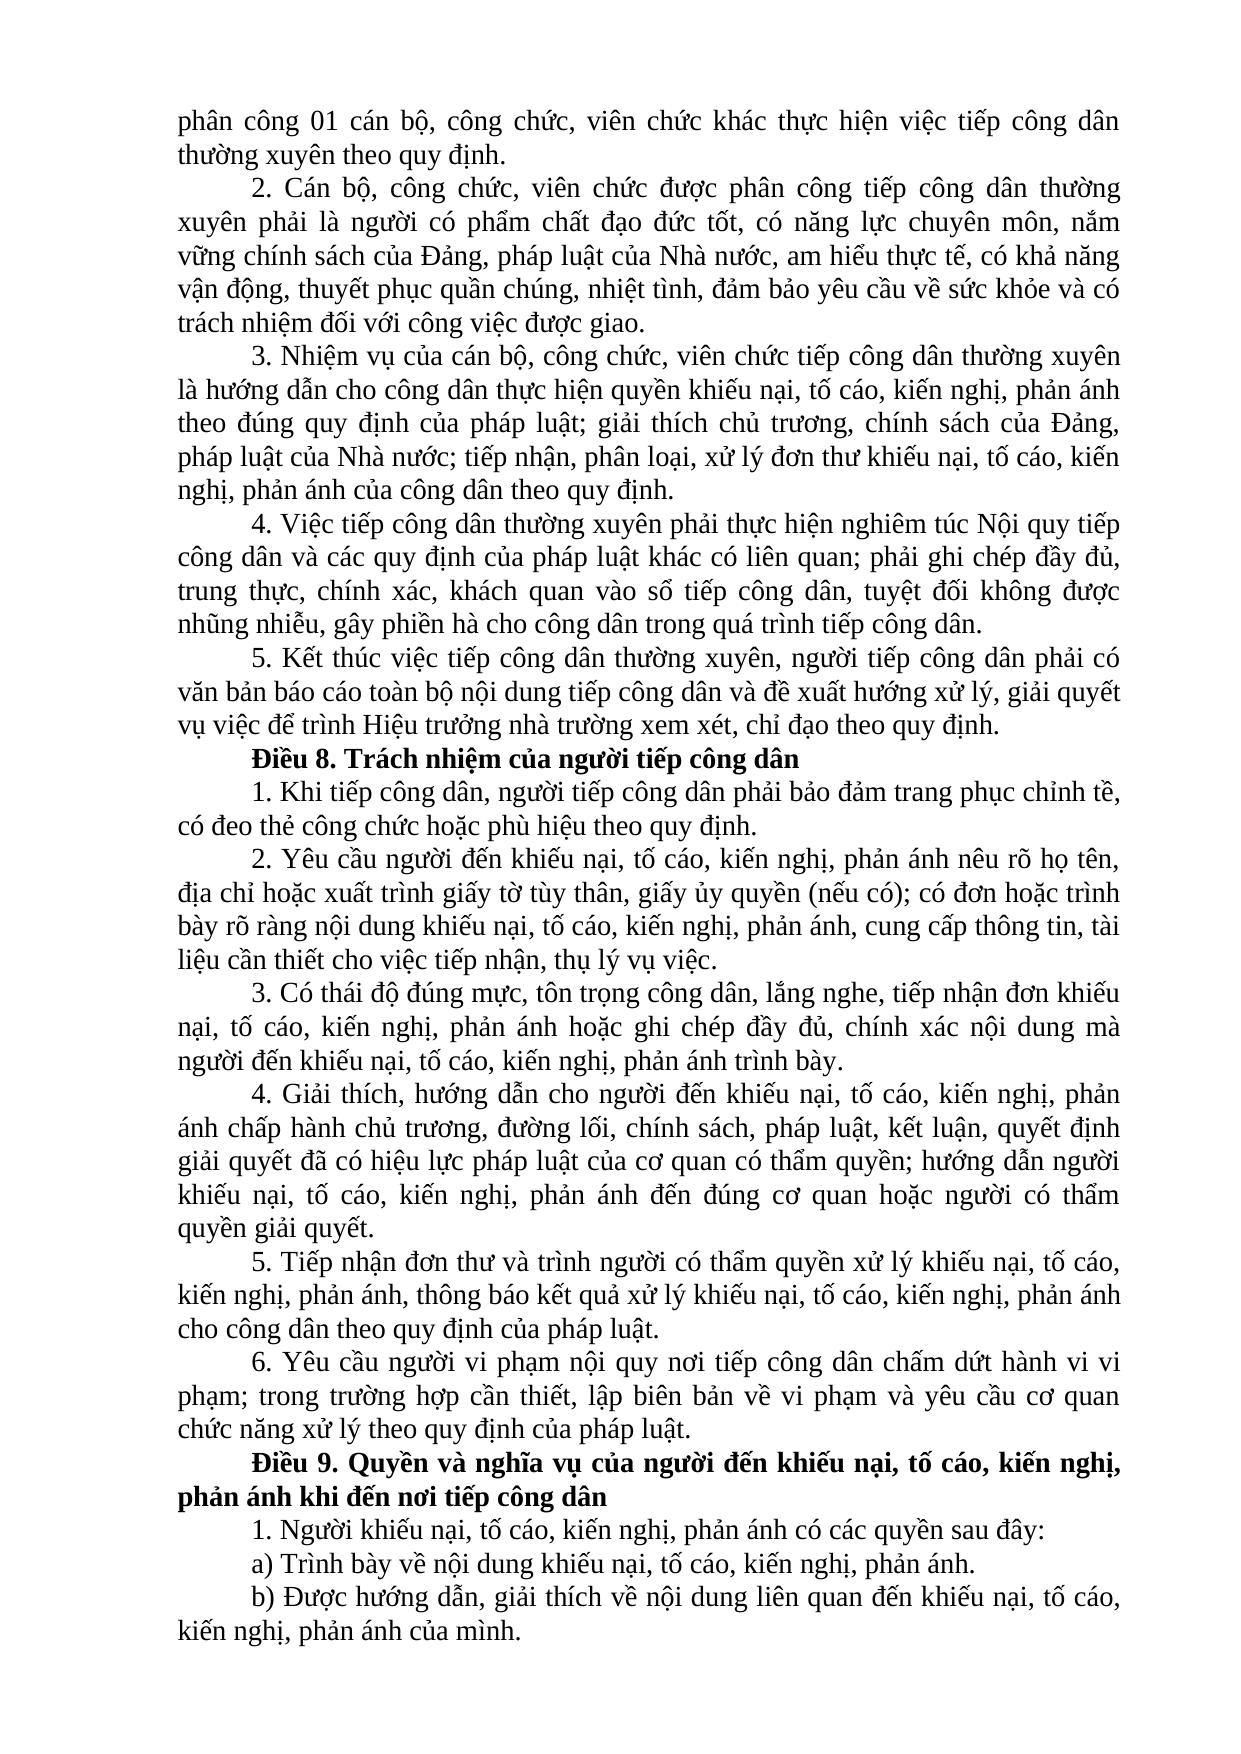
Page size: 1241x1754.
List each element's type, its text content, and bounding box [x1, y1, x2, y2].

text 3. Có thái độ đúng mực, tôn trọng công dân, lắng nghe, tiếp nhận đơn khiếu nại, tố cáo, kiến nghị, phản ánh hoặc ghi chép đầy đủ, chính xác nội dung mà người đến khiếu nại, tố cáo, kiến nghị, phản ánh trình bày. [177, 976, 1122, 1076]
text 1. Khi tiếp công dân, người tiếp công dân phải bảo đảm trang phục chỉnh tề, có đeo thẻ công chức hoặc phù hiệu theo quy định. [177, 774, 1122, 841]
text 3. Nhiệm vụ của cán bộ, công chức, viên chức tiếp công dân thường xuyên là hướng dẫn cho công dân thực hiện quyền khiếu nại, tố cáo, kiến nghị, phản ánh theo đúng quy định của pháp luật; giải thích chủ trương, chính sách của Đảng, pháp luật của Nhà nước; tiếp nhận, phân loại, xử lý đơn thư khiếu nại, tố cáo, kiến nghị, phản ánh của công dân theo quy định. [177, 338, 1122, 506]
text 5. Tiếp nhận đơn thư và trình người có thẩm quyền xử lý khiếu nại, tố cáo, kiến nghị, phản ánh, thông báo kết quả xử lý khiếu nại, tố cáo, kiến nghị, phản ánh cho công dân theo quy định của pháp luật. [177, 1244, 1122, 1344]
text 1. Người khiếu nại, tố cáo, kiến nghị, phản ánh có các quyền sau đây: [177, 1512, 1122, 1546]
text a) Trình bày về nội dung khiếu nại, tố cáo, kiến nghị, phản ánh. [177, 1546, 1122, 1579]
text Điều 8. Trách nhiệm của người tiếp công dân [177, 741, 1122, 774]
text 2. Yêu cầu người đến khiếu nại, tố cáo, kiến nghị, phản ánh nêu rõ họ tên, địa chỉ hoặc xuất trình giấy tờ tùy thân, giấy ủy quyền (nếu có); có đơn hoặc trình bày rõ ràng nội dung khiếu nại, tố cáo, kiến nghị, phản ánh, cung cấp thông tin, tài liệu cần thiết cho việc tiếp nhận, thụ lý vụ việc. [177, 841, 1122, 976]
text 6. Yêu cầu người vi phạm nội quy nơi tiếp công dân chấm dứt hành vi vi phạm; trong trường hợp cần thiết, lập biên bản về vi phạm và yêu cầu cơ quan chức năng xử lý theo quy định của pháp luật. [177, 1344, 1122, 1445]
text 5. Kết thúc việc tiếp công dân thường xuyên, người tiếp công dân phải có văn bản báo cáo toàn bộ nội dung tiếp công dân và đề xuất hướng xử lý, giải quyết vụ việc để trình Hiệu trưởng nhà trường xem xét, chỉ đạo theo quy định. [177, 640, 1122, 741]
text 4. Giải thích, hướng dẫn cho người đến khiếu nại, tố cáo, kiến nghị, phản ánh chấp hành chủ trương, đường lối, chính sách, pháp luật, kết luận, quyết định giải quyết đã có hiệu lực pháp luật của cơ quan có thẩm quyền; hướng dẫn người khiếu nại, tố cáo, kiến nghị, phản ánh đến đúng cơ quan hoặc người có thẩm quyền giải quyết. [177, 1076, 1122, 1244]
text 4. Việc tiếp công dân thường xuyên phải thực hiện nghiêm túc Nội quy tiếp công dân và các quy định của pháp luật khác có liên quan; phải ghi chép đầy đủ, trung thực, chính xác, khách quan vào sổ tiếp công dân, tuyệt đối không được nhũng nhiễu, gây phiền hà cho công dân trong quá trình tiếp công dân. [177, 506, 1122, 640]
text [177, 103, 1122, 171]
text 2. Cán bộ, công chức, viên chức được phân công tiếp công dân thường xuyên phải là người có phẩm chất đạo đức tốt, có năng lực chuyên môn, nắm vững chính sách của Đảng, pháp luật của Nhà nước, am hiểu thực tế, có khả năng vận động, thuyết phục quần chúng, nhiệt tình, đảm bảo yêu cầu về sức khỏe và có trách nhiệm đối với công việc được giao. [177, 171, 1122, 338]
text b) Được hướng dẫn, giải thích về nội dung liên quan đến khiếu nại, tố cáo, kiến nghị, phản ánh của mình. [177, 1579, 1122, 1646]
text Điều 9. Quyền và nghĩa vụ của người đến khiếu nại, tố cáo, kiến nghị, phản ánh khi đến nơi tiếp công dân [177, 1445, 1122, 1512]
